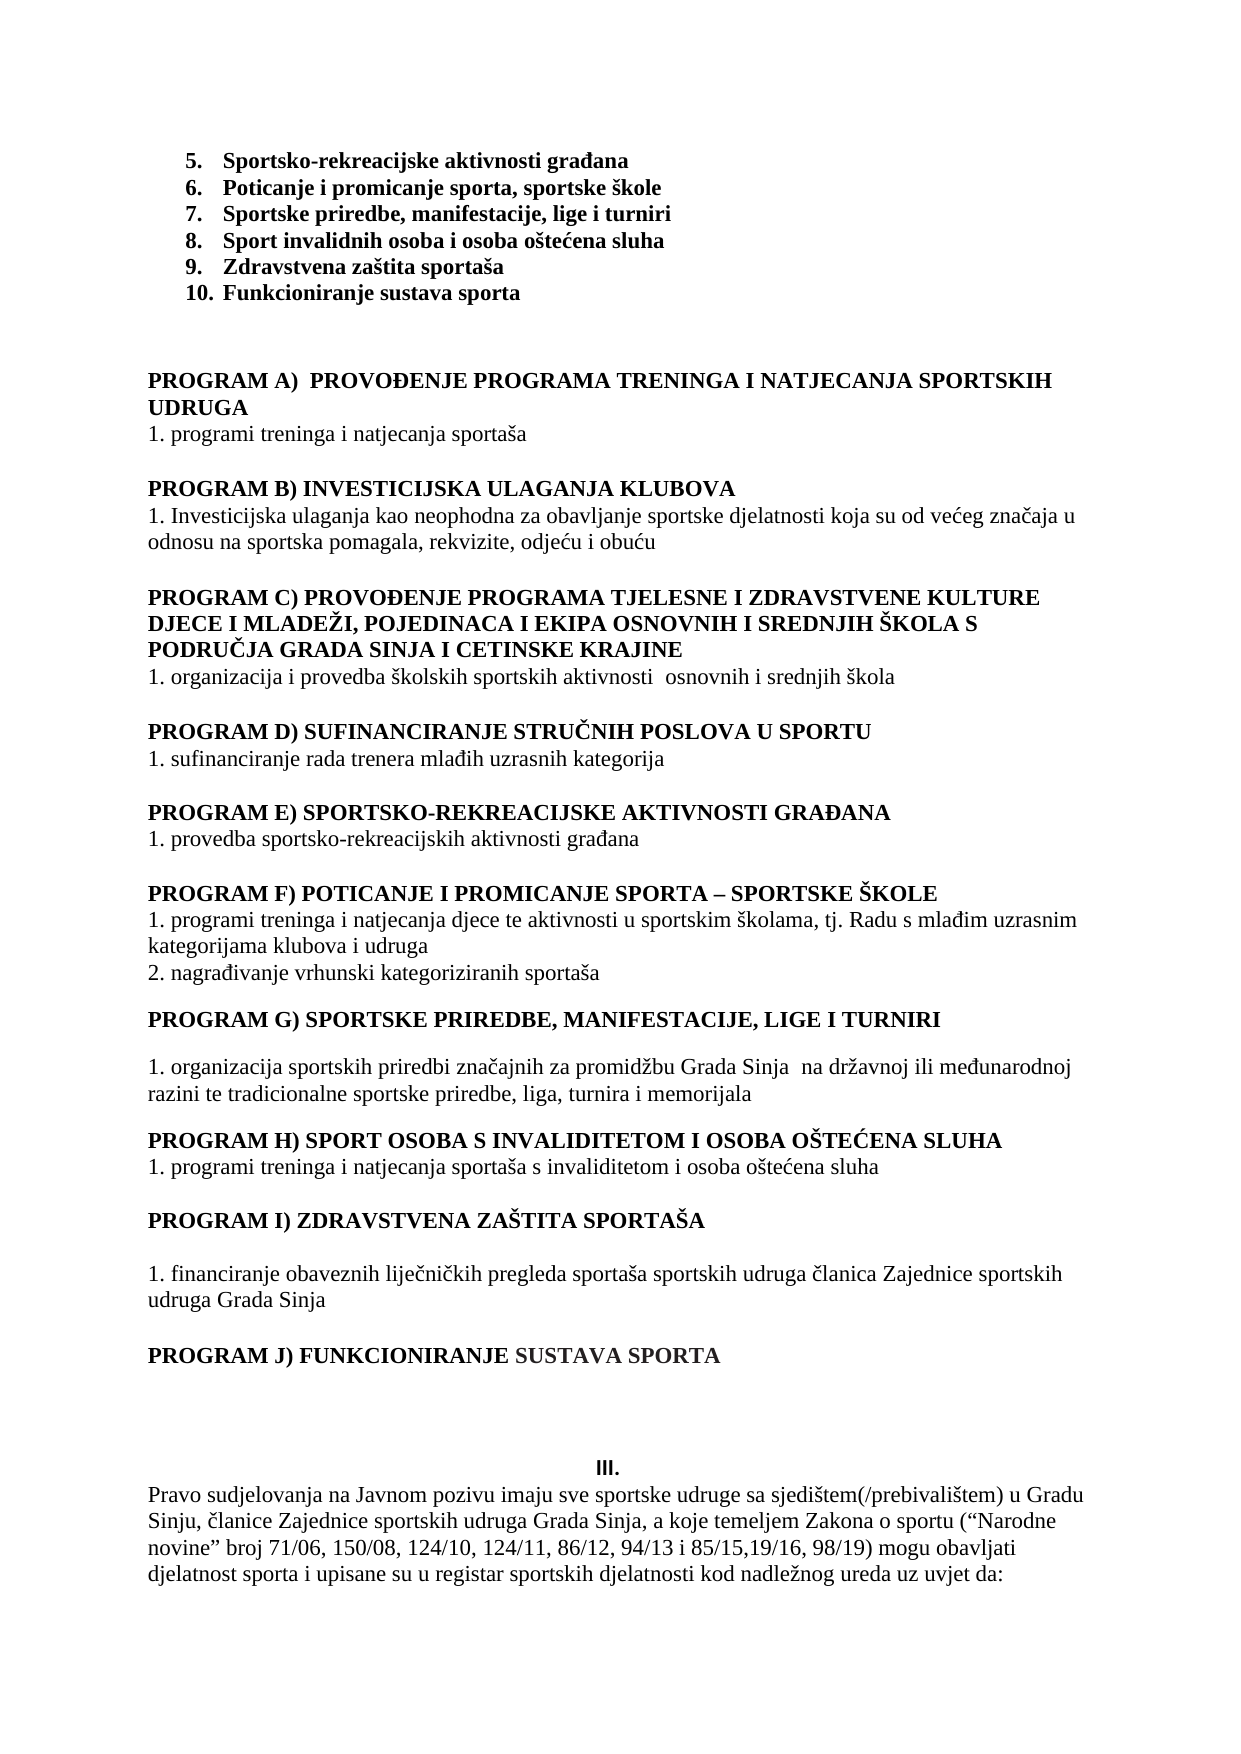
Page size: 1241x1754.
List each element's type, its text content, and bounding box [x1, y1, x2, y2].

text 1. organizacija sportskih priredbi značajnih za promidžbu Grada Sinja na državnoj ili međunarodnoj razini te tradicionalne sportske priredbe, liga, turnira i memorijala [148, 1053, 1093, 1106]
text PROGRAM A) PROVOĐENJE PROGRAMA TRENINGA I NATJECANJA SPORTSKIH UDRUGA 1. programi treninga i natjecanja sportaša [148, 335, 1093, 446]
list Sportske priredbe, manifestacije, lige i turniri [185, 200, 1093, 227]
text 2. nagrađivanje vrhunski kategoriziranih sportaša [148, 959, 1093, 985]
text PROGRAM G) SPORTSKE PRIREDBE, MANIFESTACIJE, LIGE I TURNIRI [148, 1006, 1093, 1032]
text PROGRAM E) SPORTSKO-REKREACIJSKE AKTIVNOSTI GRAĐANA 1. provedba sportsko-rekreacijskih aktivnosti građana [148, 799, 1093, 880]
text 1. financiranje obaveznih liječničkih pregleda sportaša sportskih udruga članica Zajednice sportskih udruga Grada Sinja [148, 1260, 1093, 1313]
text PROGRAM I) ZDRAVSTVENA ZAŠTITA SPORTAŠA [148, 1207, 1093, 1234]
text PROGRAM C) PROVOĐENJE PROGRAMA TJELESNE I ZDRAVSTVENE KULTURE DJECE I MLADEŽI, POJEDINACA I EKIPA OSNOVNIH I SREDNJIH ŠKOLA S PODRUČJA GRADA SINJA I CETINSKE KRAJINE 1. organizacija i provedba školskih sportskih aktivnosti osnovnih i srednjih škola [148, 584, 1093, 689]
list Zdravstvena zaštita sportaša [185, 253, 1093, 279]
text PROGRAM B) INVESTICIJSKA ULAGANJA KLUBOVA 1. Investicijska ulaganja kao neophodna za obavljanje sportske djelatnosti koja su od većeg značaja u odnosu na sportska pomagala, rekvizite, odjeću i obuću [148, 476, 1093, 554]
text PROGRAM D) SUFINANCIRANJE STRUČNIH POSLOVA U SPORTU 1. sufinanciranje rada trenera mlađih uzrasnih kategorija [148, 718, 1093, 799]
text PROGRAM J) FUNKCIONIRANJE SUSTAVA SPORTA [148, 1342, 1093, 1368]
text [148, 1453, 1093, 1587]
list Sportsko-rekreacijske aktivnosti građana [185, 148, 1093, 174]
list Funkcioniranje sustava sporta [185, 279, 1093, 306]
list Poticanje i promicanje sporta, sportske škole [185, 174, 1093, 200]
text PROGRAM F) POTICANJE I PROMICANJE SPORTA – SPORTSKE ŠKOLE 1. programi treninga i natjecanja djece te aktivnosti u sportskim školama, tj. Radu s mlađim uzrasnim kategorijama klubova i udruga [148, 880, 1093, 959]
list Sport invalidnih osoba i osoba oštećena sluha [185, 227, 1093, 253]
text PROGRAM H) SPORT OSOBA S INVALIDITETOM I OSOBA OŠTEĆENA SLUHA 1. programi treninga i natjecanja sportaša s invaliditetom i osoba oštećena sluha [148, 1127, 1093, 1207]
